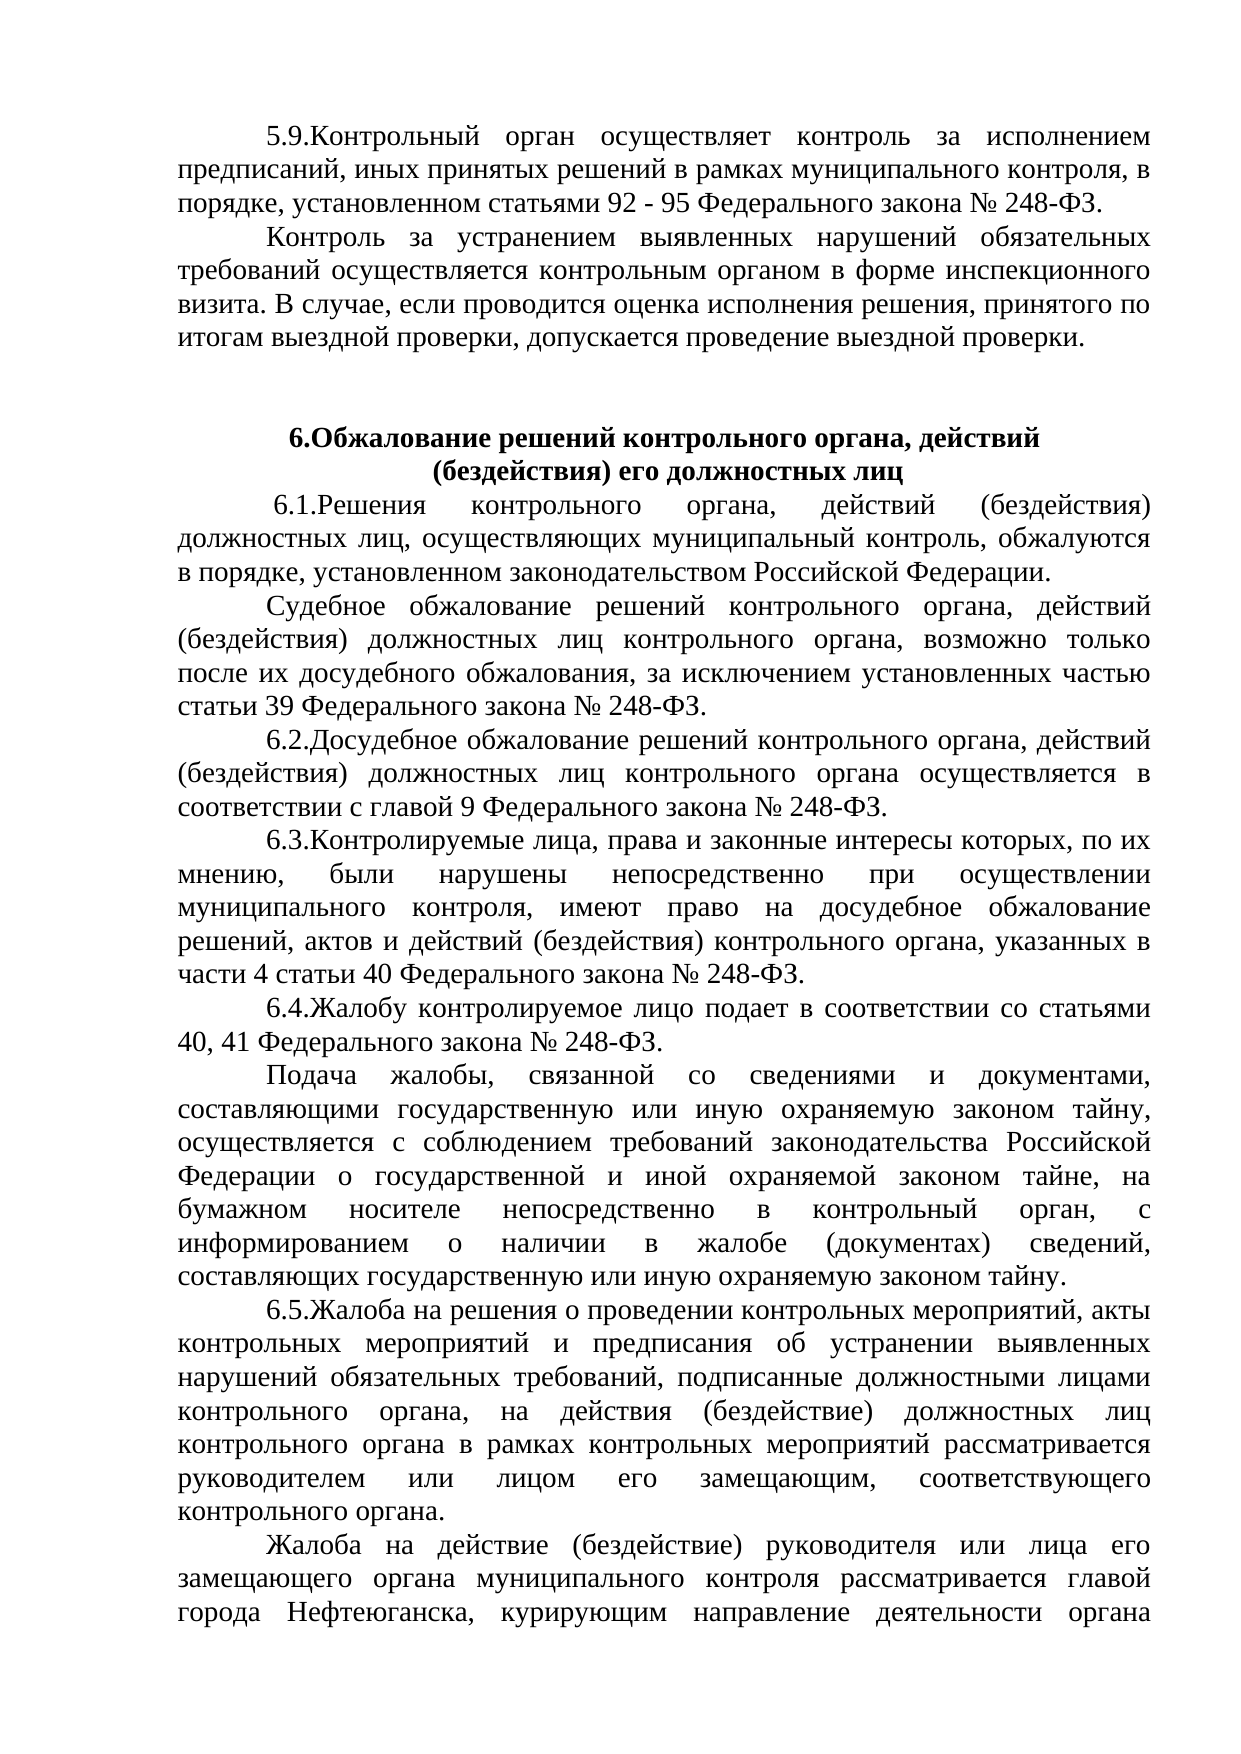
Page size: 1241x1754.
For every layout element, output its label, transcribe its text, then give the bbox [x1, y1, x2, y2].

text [177, 1527, 1152, 1627]
text 6.2.Досудебное обжалование решений контрольного органа, действий (бездействия) должностных лиц контрольного органа осуществляется в соответствии с главой 9 Федерального закона № 248-ФЗ. [177, 722, 1152, 822]
text 6.1.Решения контрольного органа, действий (бездействия) должностных лиц, осуществляющих муниципальный контроль, обжалуются в порядке, установленном законодательством Российской Федерации. [177, 487, 1152, 588]
text Подача жалобы, связанной со сведениями и документами, составляющими государственную или иную охраняемую законом тайну, осуществляется с соблюдением требований законодательства Российской Федерации о государственной и иной охраняемой законом тайне, на бумажном носителе непосредственно в контрольный орган, с информированием о наличии в жалобе (документах) сведений, составляющих государственную или иную охраняемую законом тайну. [177, 1057, 1152, 1292]
text Судебное обжалование решений контрольного органа, действий (бездействия) должностных лиц контрольного органа, возможно только после их досудебного обжалования, за исключением установленных частью статьи 39 Федерального закона № 248-ФЗ. [177, 588, 1152, 722]
text 6.Обжалование решений контрольного органа, действий [177, 420, 1152, 453]
text 5.9.Контрольный орган осуществляет контроль за исполнением предписаний, иных принятых решений в рамках муниципального контроля, в порядке, установленном статьями 92 - 95 Федерального закона № 248-ФЗ. [177, 118, 1152, 219]
text 6.4.Жалобу контролируемое лицо подает в соответствии со статьями 40, 41 Федерального закона № 248-ФЗ. [177, 990, 1152, 1057]
text Контроль за устранением выявленных нарушений обязательных требований осуществляется контрольным органом в форме инспекционного визита. В случае, если проводится оценка исполнения решения, принятого по итогам выездной проверки, допускается проведение выездной проверки. [177, 219, 1152, 353]
text 6.5.Жалоба на решения о проведении контрольных мероприятий, акты контрольных мероприятий и предписания об устранении выявленных нарушений обязательных требований, подписанные должностными лицами контрольного органа, на действия (бездействие) должностных лиц контрольного органа в рамках контрольных мероприятий рассматривается руководителем или лицом его замещающим, соответствующего контрольного органа. [177, 1292, 1152, 1527]
text (бездействия) его должностных лиц [177, 453, 1152, 487]
text 6.3.Контролируемые лица, права и законные интересы которых, по их мнению, были нарушены непосредственно при осуществлении муниципального контроля, имеют право на досудебное обжалование решений, актов и действий (бездействия) контрольного органа, указанных в части 4 статьи 40 Федерального закона № 248-ФЗ. [177, 822, 1152, 990]
